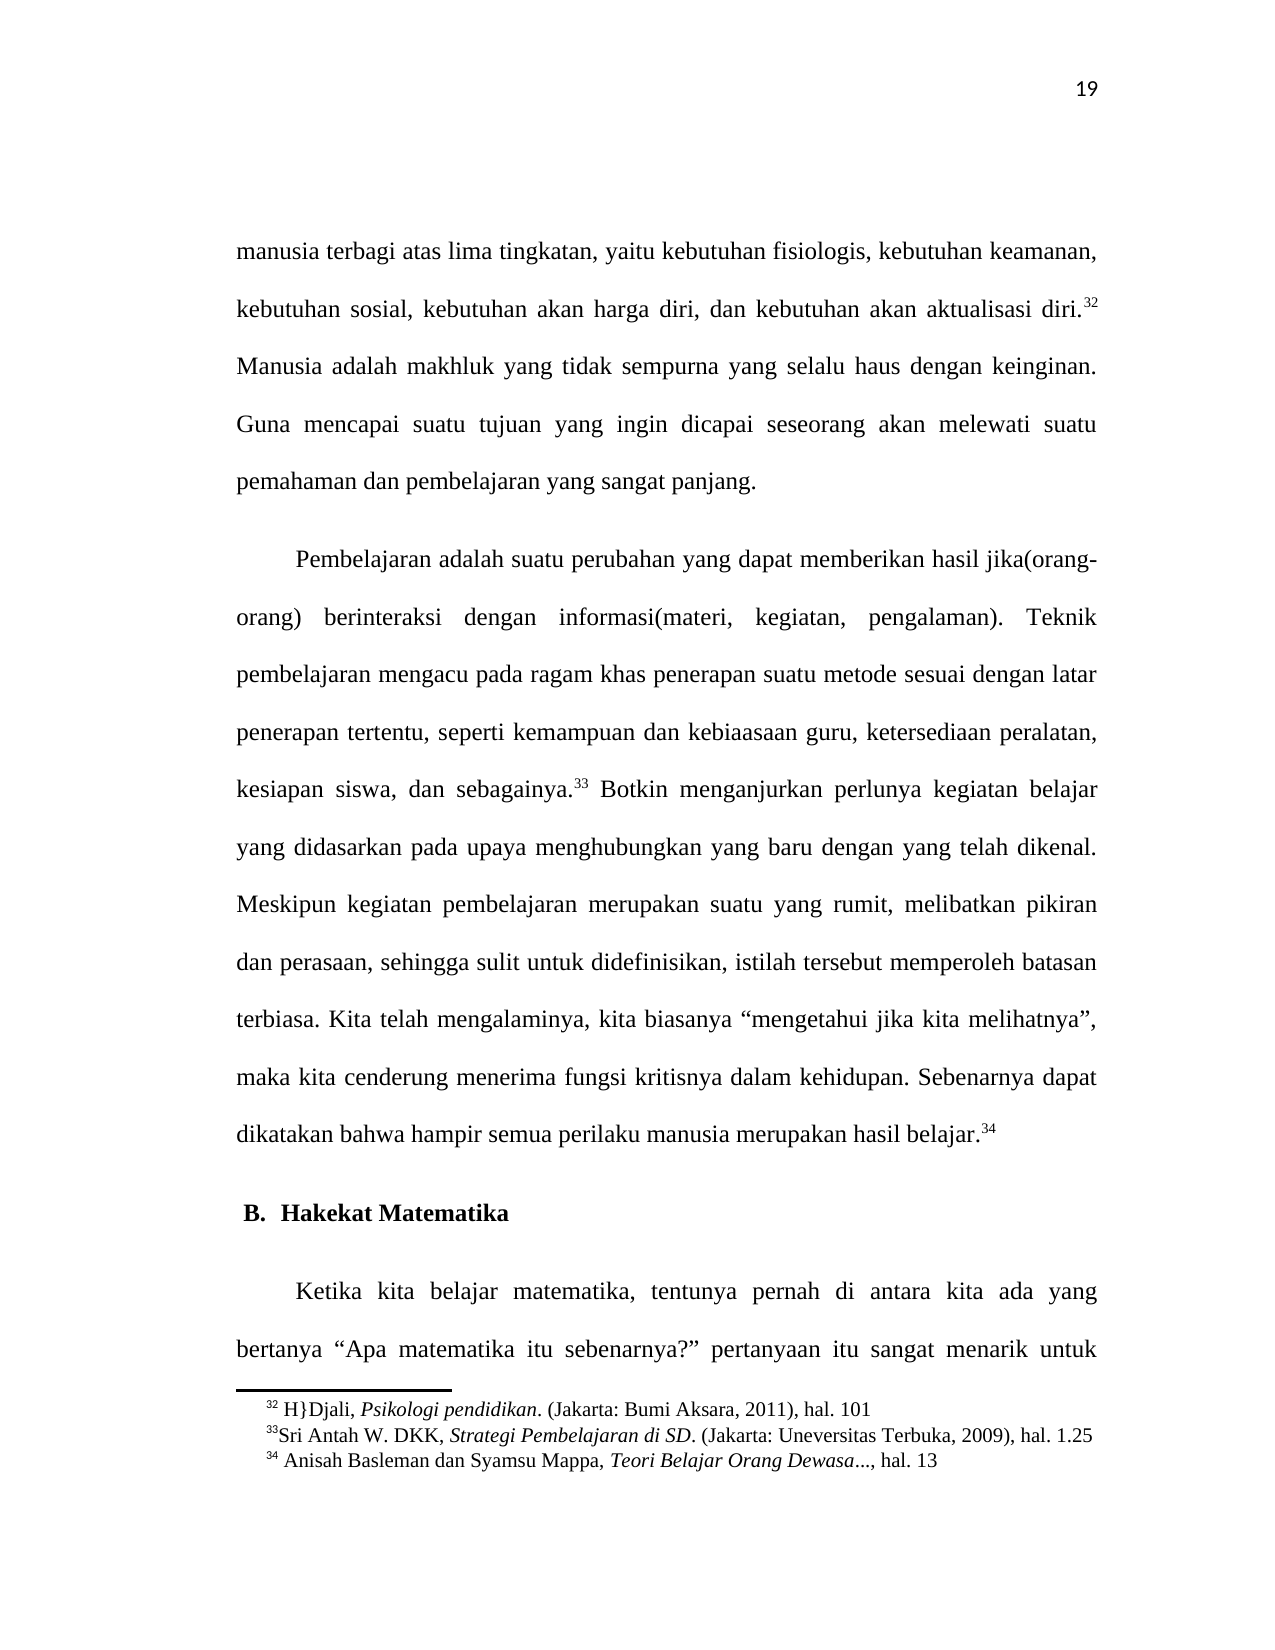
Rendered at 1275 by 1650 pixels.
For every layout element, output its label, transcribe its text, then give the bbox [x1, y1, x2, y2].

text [236, 1276, 1098, 1362]
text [236, 236, 1098, 495]
list Hakekat Matematika [243, 1198, 1098, 1227]
text Pembelajaran adalah suatu perubahan yang dapat memberikan hasil jika(orang-orang) berinteraksi dengan informasi(materi, kegiatan, pengalaman). Teknik pembelajaran mengacu pada ragam khas penerapan suatu metode sesuai dengan latar penerapan tertentu, seperti kemampuan dan kebiaasaan guru, ketersediaan peralatan, kesiapan siswa, dan sebagainya. Botkin menganjurkan perlunya kegiatan belajar yang didasarkan pada upaya menghubungkan yang baru dengan yang telah dikenal. Meskipun kegiatan pembelajaran merupakan suatu yang rumit, melibatkan pikiran dan perasaan, sehingga sulit untuk didefinisikan, istilah tersebut memperoleh batasan terbiasa. Kita telah mengalaminya, kita biasanya “mengetahui jika kita melihatnya”, maka kita cenderung menerima fungsi kritisnya dalam kehidupan. Sebenarnya dapat dikatakan bahwa hampir semua perilaku manusia merupakan hasil belajar. [236, 544, 1098, 1148]
